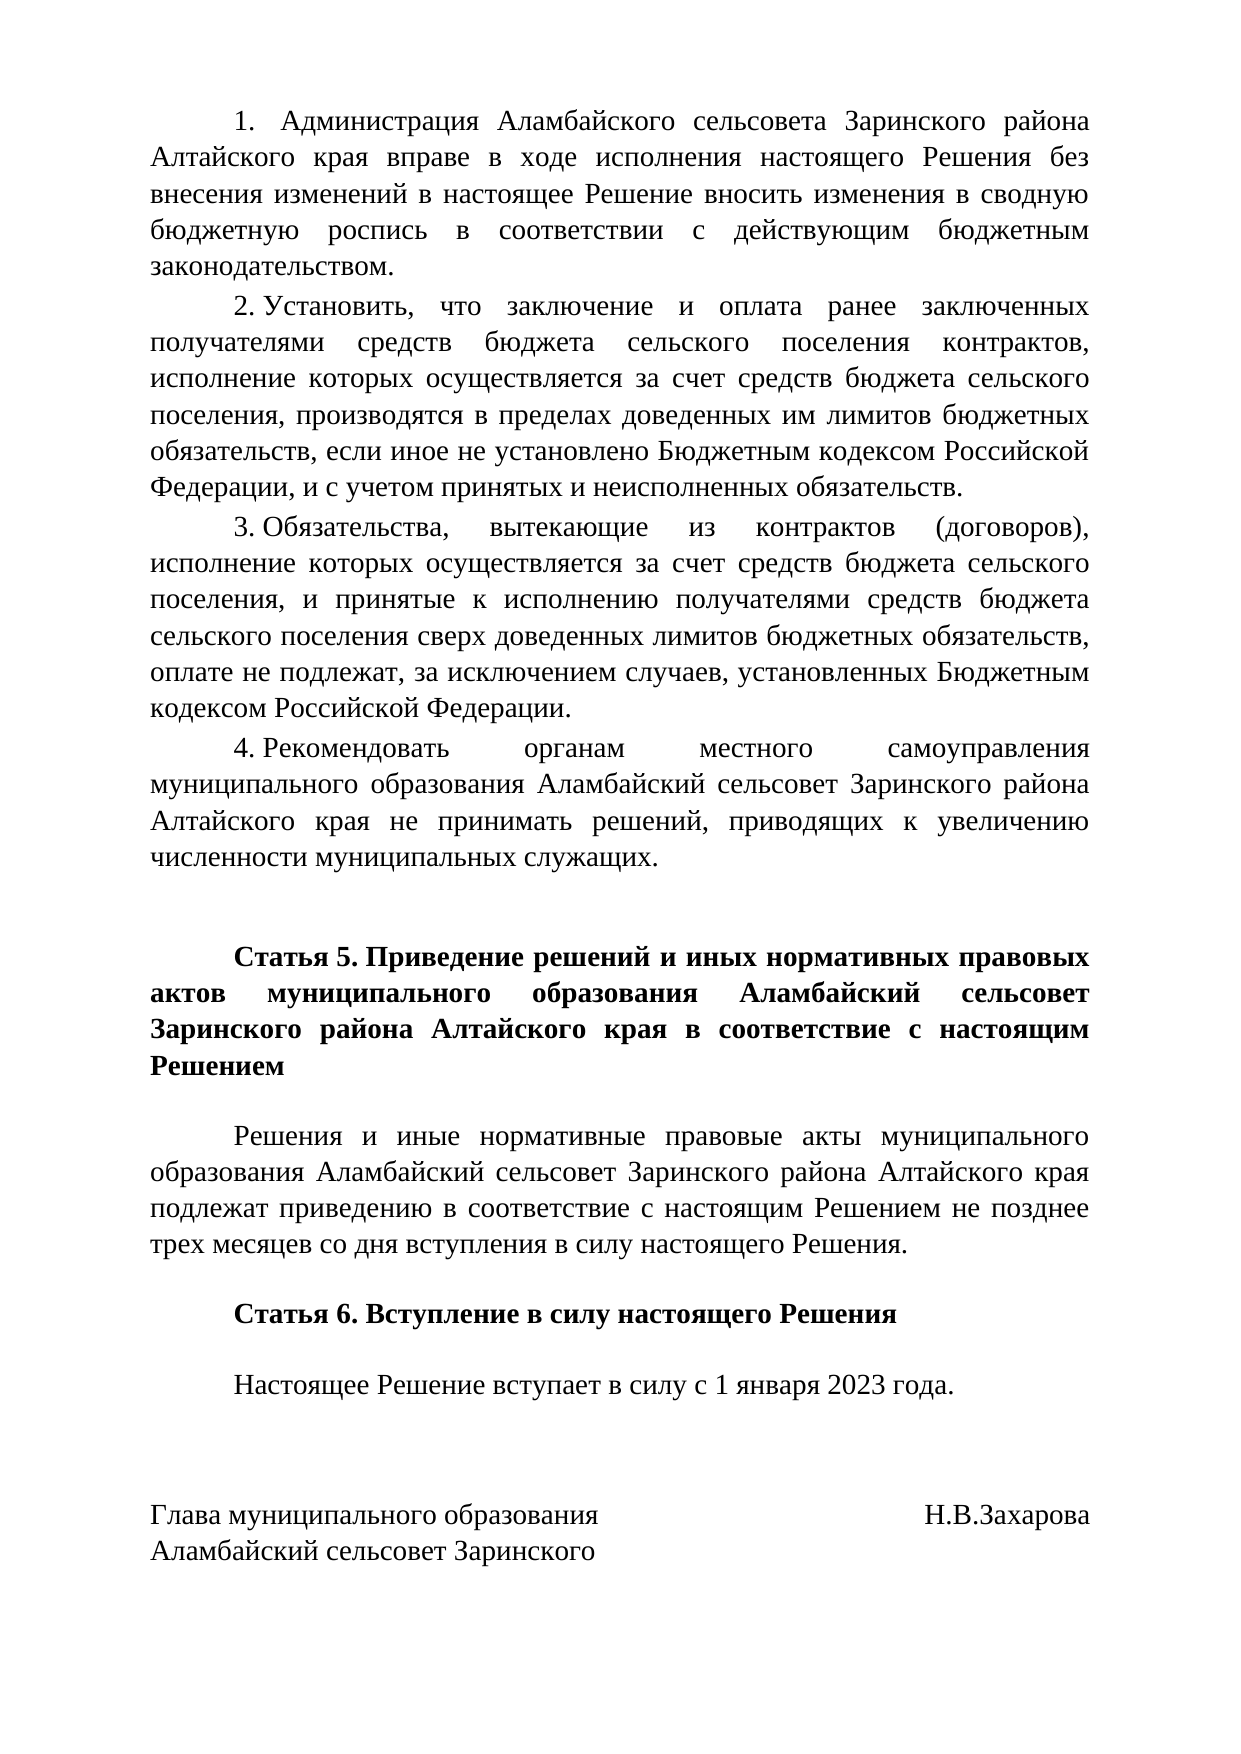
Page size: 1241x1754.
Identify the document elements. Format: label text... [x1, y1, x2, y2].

text Настоящее Решение вступает в силу с 1 января 2023 года. [150, 1367, 1090, 1401]
text 1. Администрация Аламбайского сельсовета Заринского района Алтайского края вправе в ходе исполнения настоящего Решения без внесения изменений в настоящее Решение вносить изменения в сводную бюджетную роспись в соответствии с действующим бюджетным законодательством. [150, 103, 1090, 282]
text 3. Обязательства, вытекающие из контрактов (договоров), исполнение которых осуществляется за счет средств бюджета сельского поселения, и принятые к исполнению получателями средств бюджета сельского поселения сверх доведенных лимитов бюджетных обязательств, оплате не подлежат, за исключением случаев, установленных Бюджетным кодексом Российской Федерации. [150, 509, 1090, 724]
text 4. Рекомендовать органам местного самоуправления муниципального образования Аламбайский сельсовет Заринского района Алтайского края не принимать решений, приводящих к увеличению численности муниципальных служащих. [150, 730, 1090, 872]
text Решения и иные нормативные правовые акты муниципального образования Аламбайский сельсовет Заринского района Алтайского края подлежат приведению в соответствие с настоящим Решением не позднее трех месяцев со дня вступления в силу настоящего Решения. [150, 1118, 1090, 1260]
table_header Н.В.Захарова [682, 1497, 1090, 1567]
text 2. Установить, что заключение и оплата ранее заключенных получателями средств бюджета сельского поселения контрактов, исполнение которых осуществляется за счет средств бюджета сельского поселения, производятся в пределах доведенных им лимитов бюджетных обязательств, если иное не установлено Бюджетным кодексом Российской Федерации, и с учетом принятых и неисполненных обязательств. [150, 288, 1090, 503]
text Статья 6. Вступление в силу настоящего Решения [150, 1297, 1090, 1330]
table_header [150, 1497, 682, 1567]
text Статья 5. Приведение решений и иных нормативных правовых актов муниципального образования Аламбайский сельсовет Заринского района Алтайского края в соответствие с настоящим Решением [150, 939, 1090, 1081]
